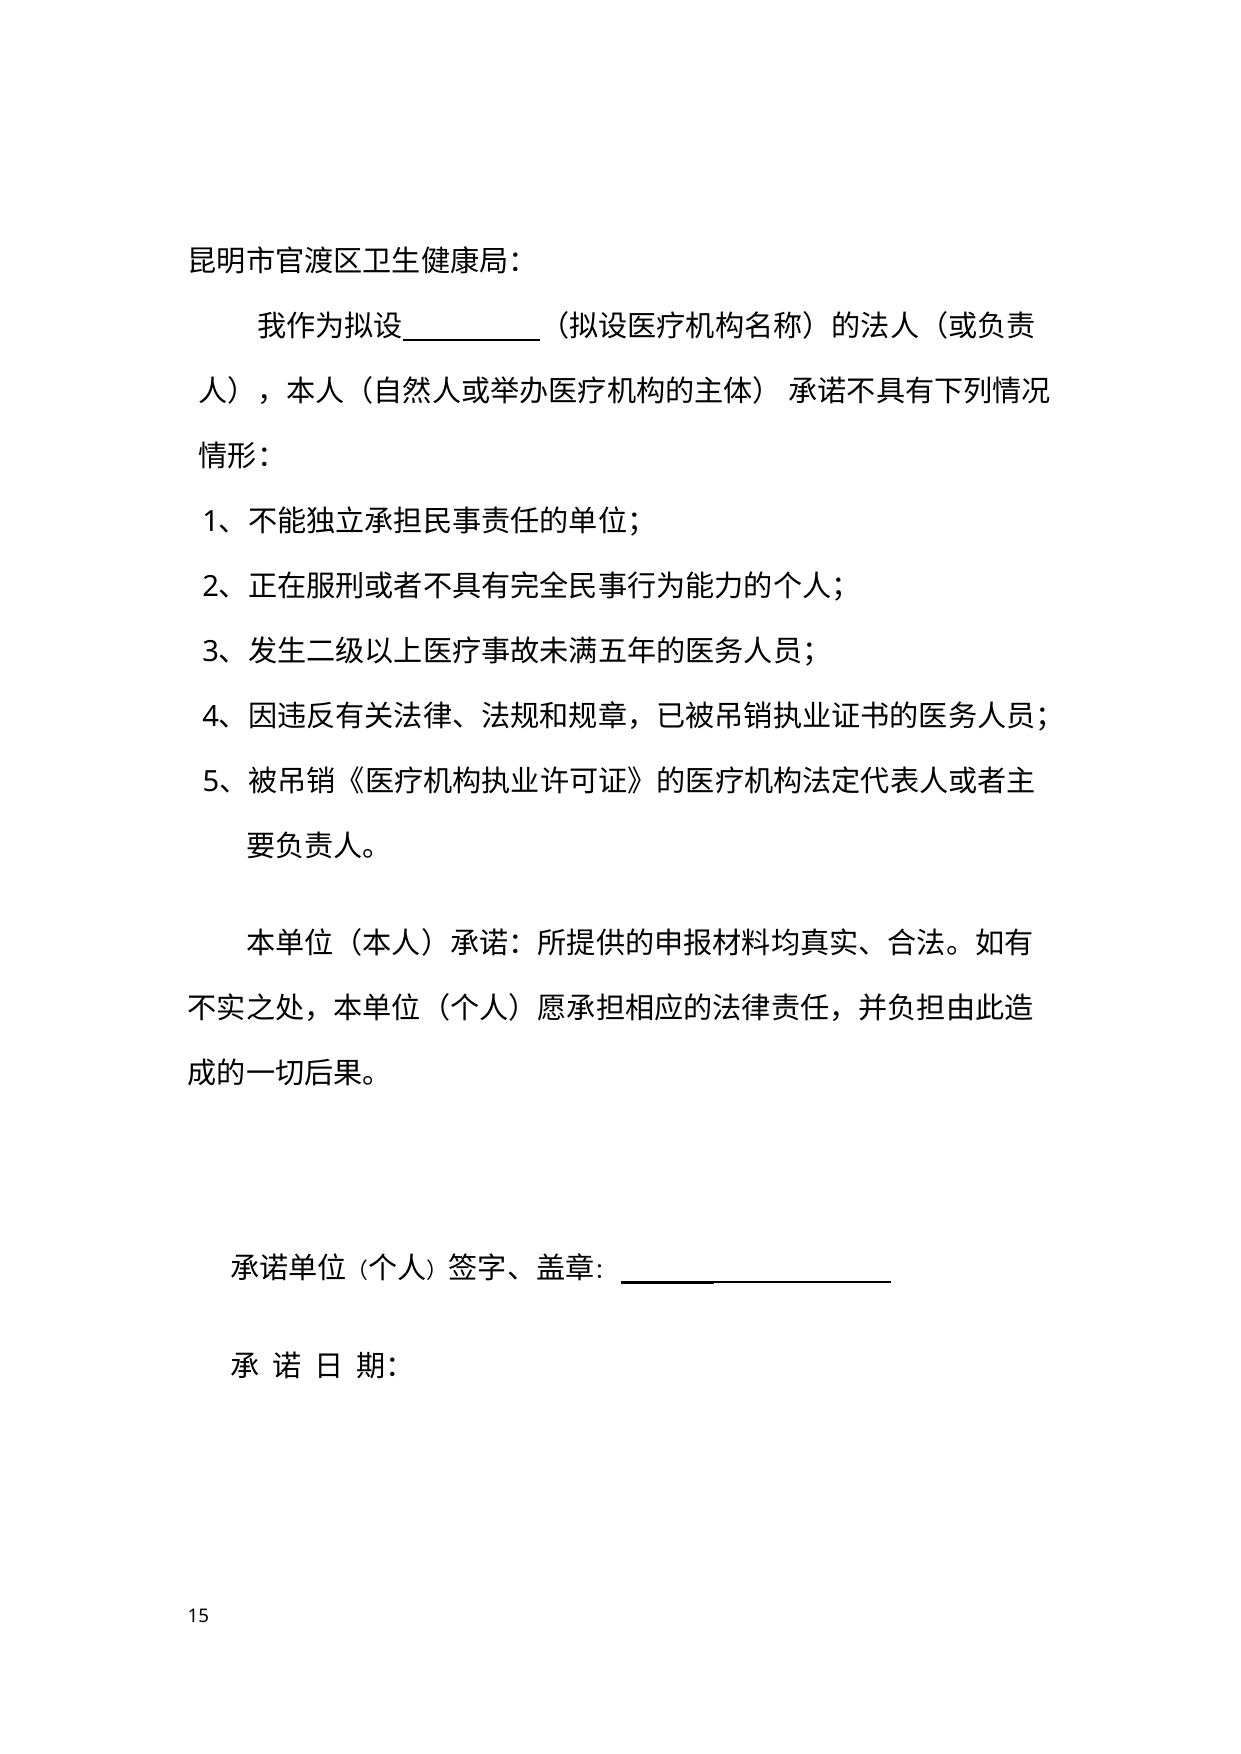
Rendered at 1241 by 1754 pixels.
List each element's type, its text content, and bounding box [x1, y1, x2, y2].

text 1、不能独立承担民事责任的单位； [187, 486, 1053, 551]
text 承诺单位（个人）签字、盖章： [187, 1233, 1053, 1298]
text 3、发生二级以上医疗事故未满五年的医务人员； [187, 616, 1053, 681]
text 本单位（本人）承诺：所提供的申报材料均真实、合法。如有不实之处，本单位（个人）愿承担相应的法律责任，并负担由此造成的一切后果。 [187, 908, 1053, 1103]
text 我作为拟设 （拟设医疗机构名称）的法人（或负责人），本人（自然人或举办医疗机构的主体） 承诺不具有下列情况情形： [198, 291, 1053, 486]
text 4、因违反有关法律、法规和规章，已被吊销执业证书的医务人员； [187, 681, 1053, 746]
text 承 诺 日 期： [187, 1331, 1053, 1396]
text 5、被吊销《医疗机构执业许可证》的医疗机构法定代表人或者主要负责人。 [202, 746, 1053, 876]
text 昆明市官渡区卫生健康局： [187, 226, 1053, 291]
text 2、正在服刑或者不具有完全民事行为能力的个人； [187, 551, 1053, 616]
